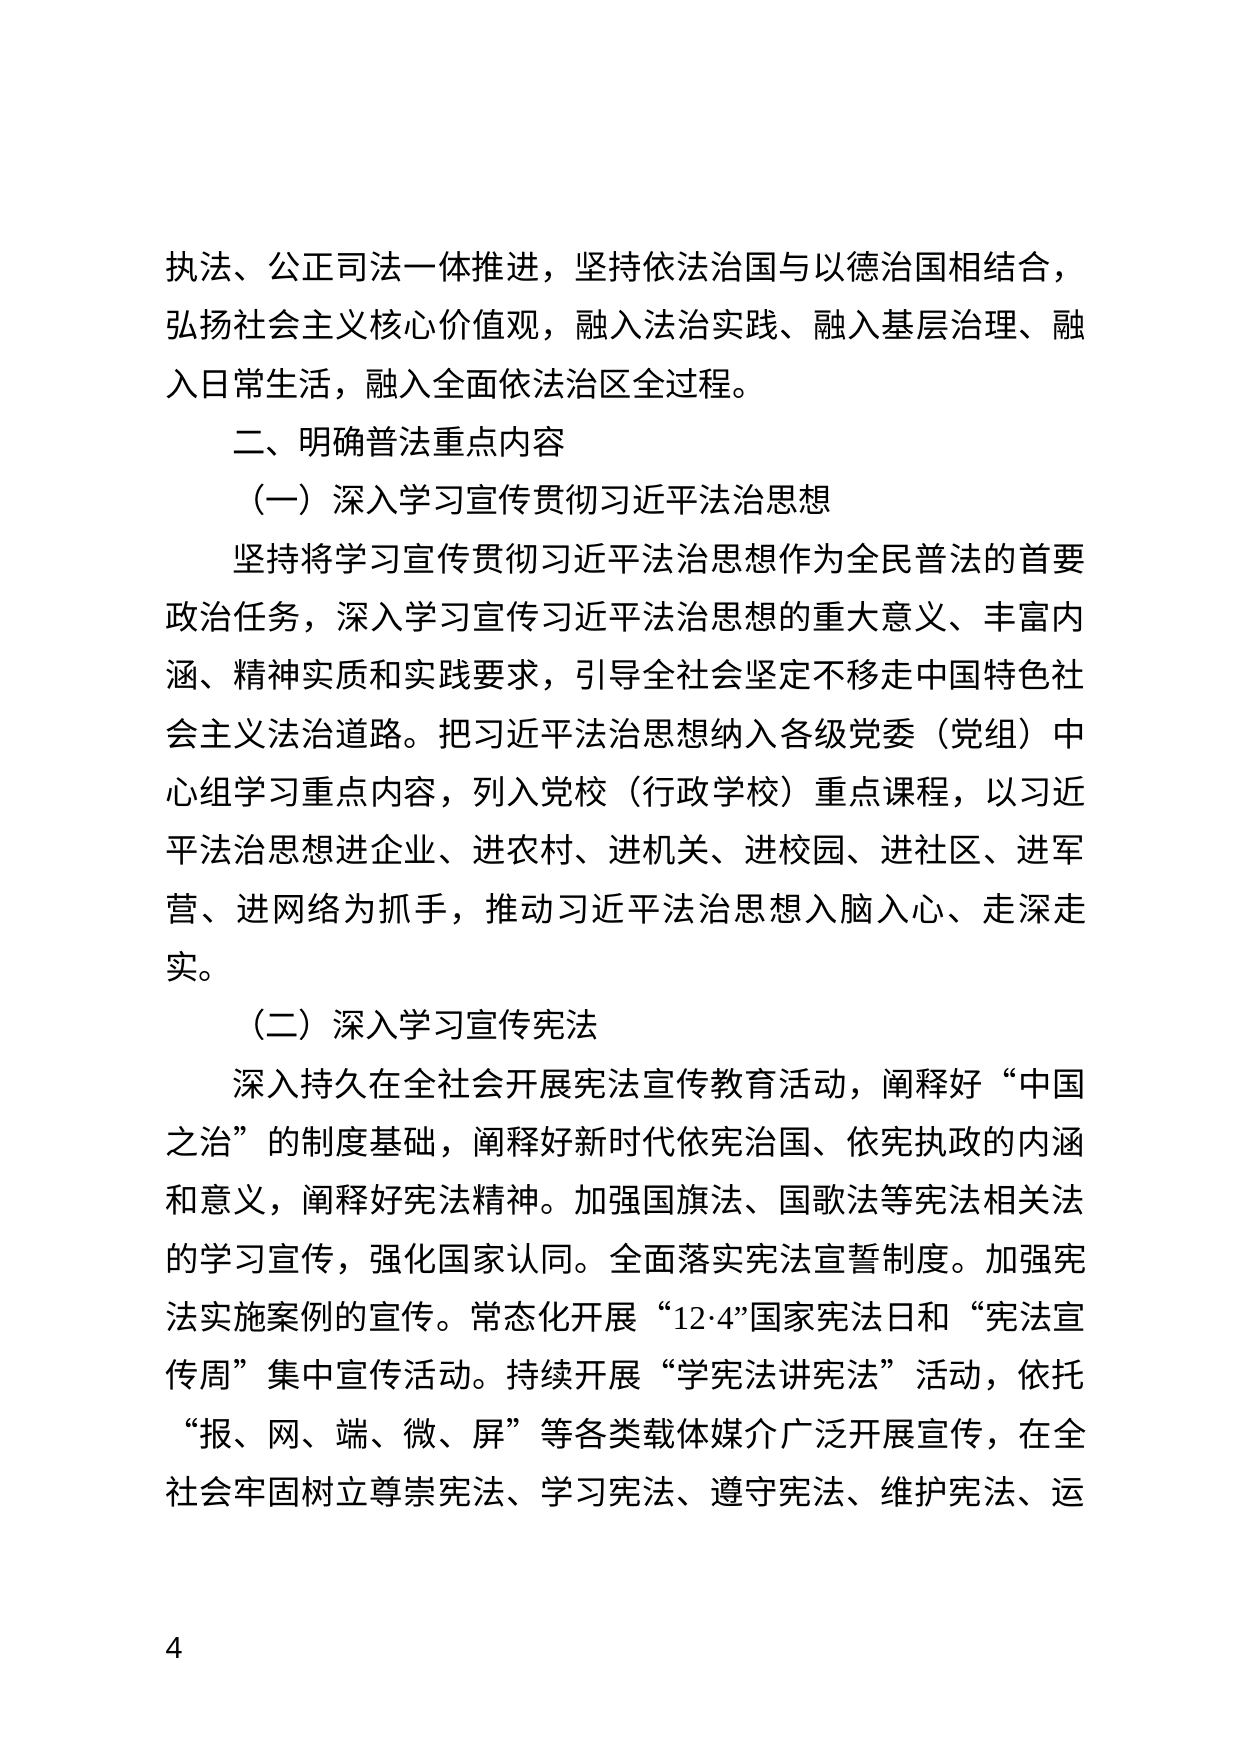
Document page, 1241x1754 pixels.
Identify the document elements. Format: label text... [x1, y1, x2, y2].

list 二、明确普法重点内容 [165, 408, 1087, 466]
list 坚持将学习宣传贯彻习近平法治思想作为全民普法的首要政治任务，深入学习宣传习近平法治思想的重大意义、丰富内涵、精神实质和实践要求，引导全社会坚定不移走中国特色社会主义法治道路。把习近平法治思想纳入各级党委（党组）中心组学习重点内容，列入党校（行政学校）重点课程，以习近平法治思想进企业、进农村、进机关、进校园、进社区、进军营、进网络为抓手，推动习近平法治思想入脑入心、走深走实。 [165, 524, 1087, 991]
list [165, 233, 1087, 408]
list （二）深入学习宣传宪法 [165, 991, 1087, 1049]
list （一）深入学习宣传贯彻习近平法治思想 [165, 466, 1087, 524]
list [165, 1049, 1087, 1516]
